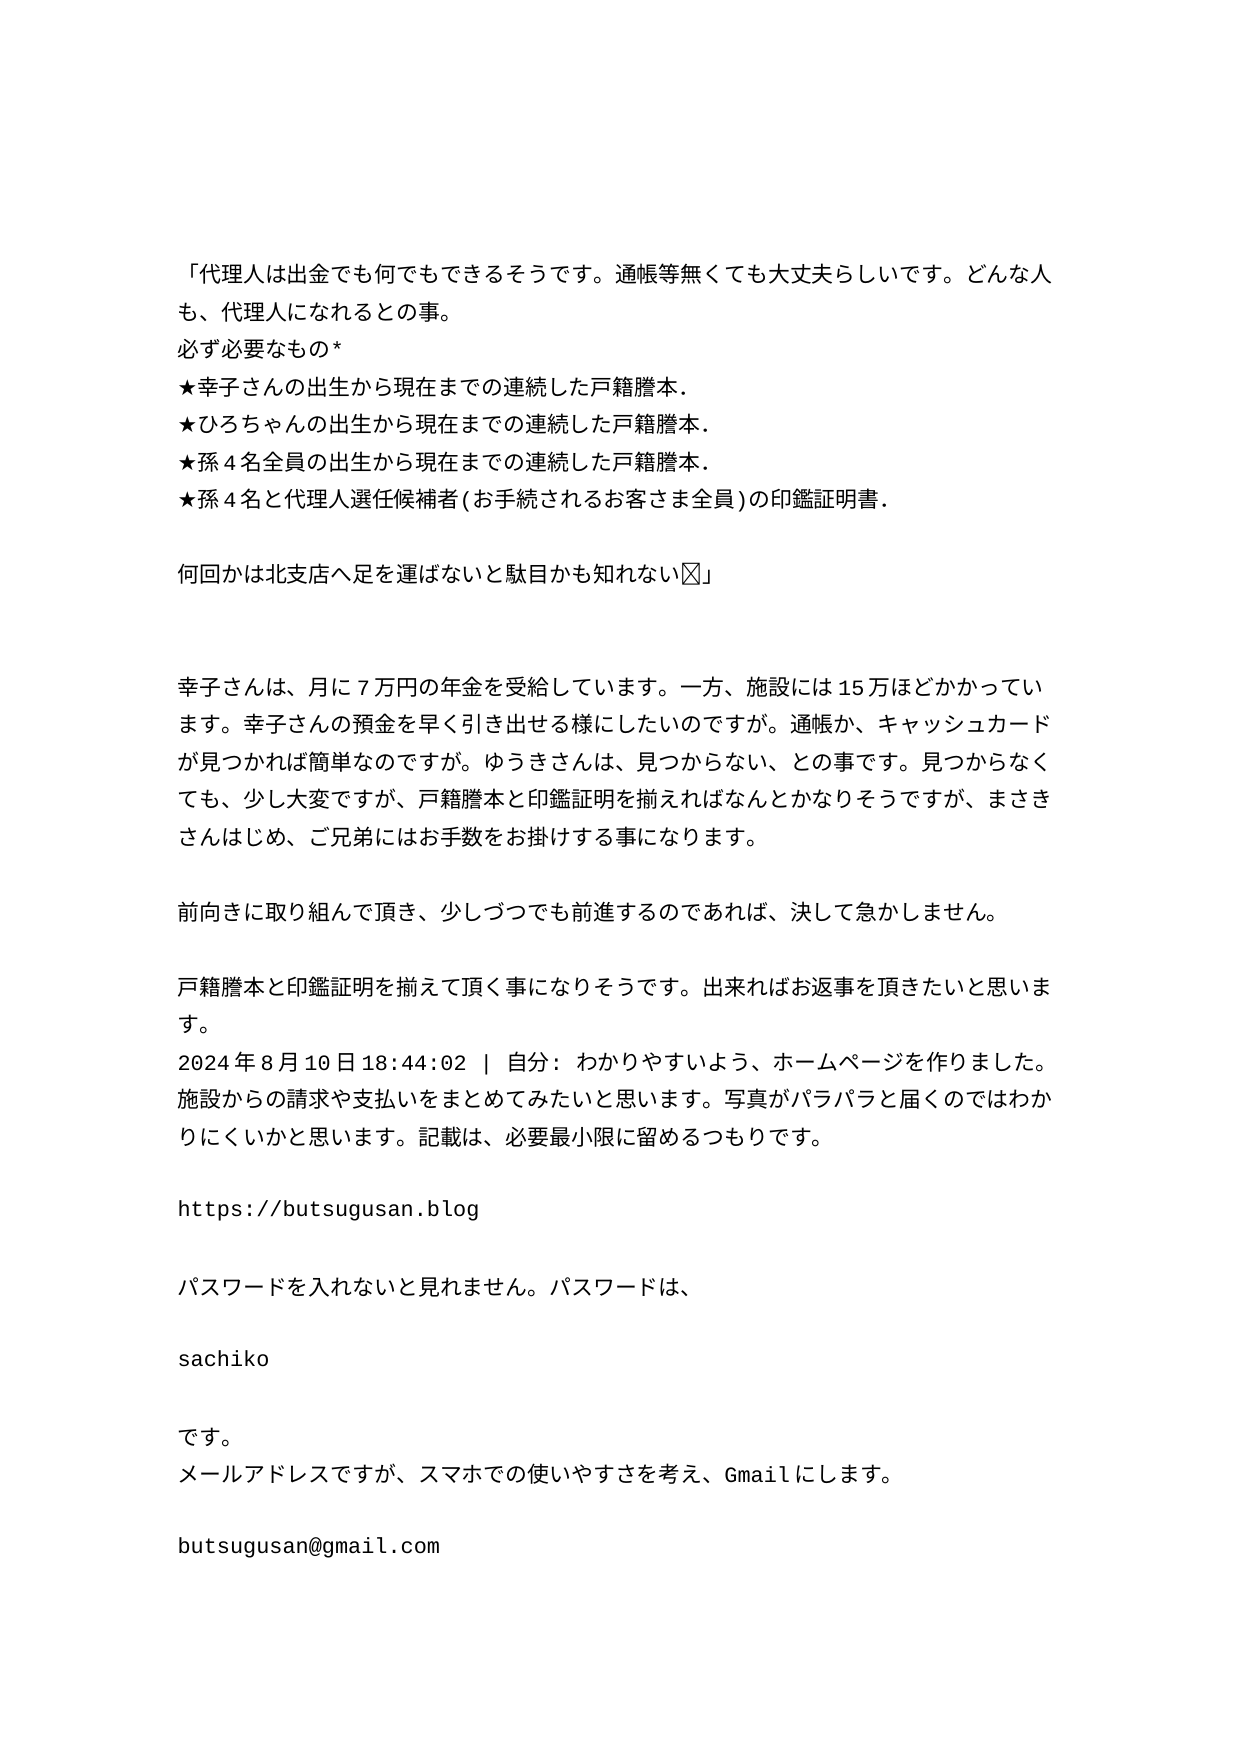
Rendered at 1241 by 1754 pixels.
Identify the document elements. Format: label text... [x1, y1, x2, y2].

text 戸籍謄本と印鑑証明を揃えて頂く事になりそうです。出来ればお返事を頂きたいと思います。 [177, 967, 1063, 1042]
text パスワードを入れないと見れません。パスワードは、 [177, 1267, 1063, 1304]
text 必ず必要なもの* [177, 329, 1063, 367]
text ★ひろちゃんの出生から現在までの連続した戸籍謄本． [177, 404, 1063, 442]
text butsugusan@gmail.com [177, 1529, 1063, 1567]
text ★孫4名と代理人選任候補者(お手続されるお客さま全員)の印鑑証明書． [177, 479, 1063, 517]
text メールアドレスですが、スマホでの使いやすさを考え、Gmailにします。 [177, 1454, 1063, 1492]
text 何回かは北支店へ足を運ばないと駄目かも知れない🔸」 [177, 554, 1063, 592]
text 「代理人は出金でも何でもできるそうです。通帳等無くても大丈夫らしいです。どんな人も、代理人になれるとの事。 [177, 254, 1063, 329]
text です。 [177, 1417, 1063, 1454]
text 幸子さんは、月に7万円の年金を受給しています。一方、施設には15万ほどかかっています。幸子さんの預金を早く引き出せる様にしたいのですが。通帳か、キャッシュカードが見つかれば簡単なのですが。ゆうきさんは、見つからない、との事です。見つからなくても、少し大変ですが、戸籍謄本と印鑑証明を揃えればなんとかなりそうですが、まさきさんはじめ、ご兄弟にはお手数をお掛けする事になります。 [177, 667, 1063, 854]
text ★幸子さんの出生から現在までの連続した戸籍謄本． [177, 367, 1063, 404]
text ★孫4名全員の出生から現在までの連続した戸籍謄本． [177, 442, 1063, 479]
text 2024年8月10日 18:44:02 | 自分: わかりやすいよう、ホームページを作りました。施設からの請求や支払いをまとめてみたいと思います。写真がパラパラと届くのではわかりにくいかと思います。記載は、必要最小限に留めるつもりです。 [177, 1042, 1063, 1154]
text sachiko [177, 1342, 1063, 1379]
text 前向きに取り組んで頂き、少しづつでも前進するのであれば、決して急かしません。 [177, 892, 1063, 929]
text https://butsugusan.blog [177, 1192, 1063, 1229]
